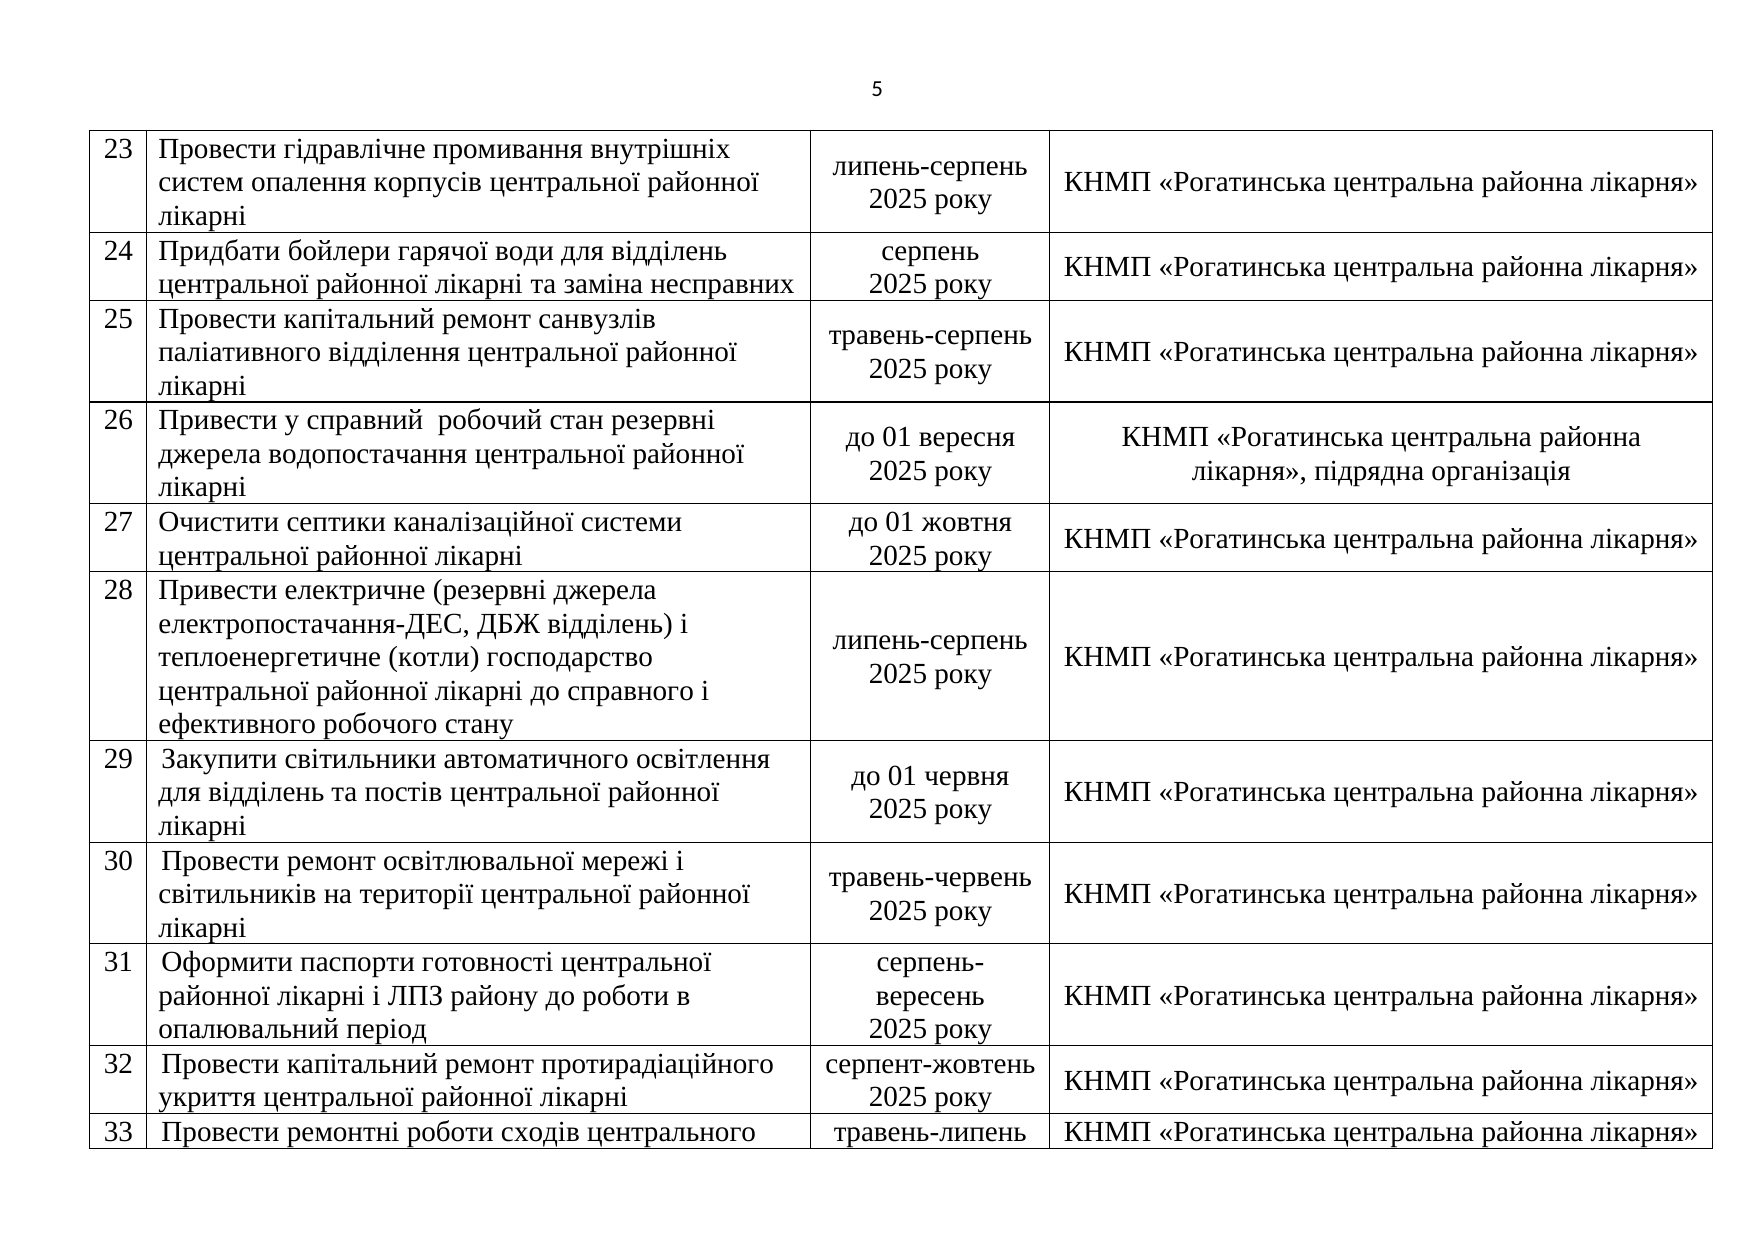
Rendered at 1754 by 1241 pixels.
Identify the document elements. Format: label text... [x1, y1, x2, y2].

table_cell КНМП «Рогатинська центральна районна лікарня» [1050, 504, 1712, 571]
table_cell КНМП «Рогатинська центральна районна лікарня» [1050, 572, 1712, 740]
table_cell КНМП «Рогатинська центральна районна лікарня» [1050, 233, 1712, 300]
table_cell Провести гідравлічне промивання внутрішніх систем опалення корпусів центральної районної лікарні [147, 131, 810, 232]
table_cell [811, 131, 1049, 232]
table_cell серпень 2025 року [811, 233, 1049, 300]
table_cell 25 [90, 301, 146, 401]
table_cell Провести ремонт освітлювальної мережі і світильників на території центральної районної лікарні [147, 843, 810, 943]
table_cell травень-серпень 2025 року [811, 301, 1049, 401]
table_cell 32 [90, 1046, 146, 1113]
table_cell КНМП «Рогатинська центральна районна лікарня» [1050, 1046, 1712, 1113]
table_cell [1050, 1114, 1712, 1148]
table_cell Привести у справний робочий стан резервні джерела водопостачання центральної районної лікарні [147, 403, 810, 503]
table_cell серпент-жовтень 2025 року [811, 1046, 1049, 1113]
table_cell 28 [90, 572, 146, 740]
table_cell Закупити світильники автоматичного освітлення для відділень та постів центральної районної лікарні [147, 741, 810, 842]
table_cell 31 [90, 944, 146, 1045]
table_cell 33 [90, 1114, 146, 1148]
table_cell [811, 1114, 1049, 1148]
table_cell Провести капітальний ремонт протирадіаційного укриття центральної районної лікарні [147, 1046, 810, 1113]
table_cell 24 [90, 233, 146, 300]
table_cell КНМП «Рогатинська центральна районна лікарня» [1050, 741, 1712, 842]
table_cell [147, 1114, 810, 1148]
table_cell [1050, 131, 1712, 232]
table_cell КНМП «Рогатинська центральна районна лікарня» [1050, 843, 1712, 943]
table_cell до 01 вересня 2025 року [811, 403, 1049, 503]
table_cell 27 [90, 504, 146, 571]
table_cell Придбати бойлери гарячої води для відділень центральної районної лікарні та заміна несправних [147, 233, 810, 300]
table_cell до 01 жовтня 2025 року [811, 504, 1049, 571]
table_cell серпень-вересень 2025 року [811, 944, 1049, 1045]
table_cell травень-червень 2025 року [811, 843, 1049, 943]
table_cell 23 [90, 131, 146, 232]
table_cell Очистити септики каналізаційної системи центральної районної лікарні [147, 504, 810, 571]
table_cell КНМП «Рогатинська центральна районна лікарня» [1050, 944, 1712, 1045]
table_cell до 01 червня 2025 року [811, 741, 1049, 842]
table_cell 29 [90, 741, 146, 842]
table_cell 26 [90, 403, 146, 503]
table_cell КНМП «Рогатинська центральна районна лікарня» [1050, 301, 1712, 401]
table_cell КНМП «Рогатинська центральна районна лікарня», підрядна організація [1050, 403, 1712, 503]
table_cell 30 [90, 843, 146, 943]
table_cell Провести капітальний ремонт санвузлів паліативного відділення центральної районної лікарні [147, 301, 810, 401]
table_cell Привести електричне (резервні джерела електропостачання-ДЕС, ДБЖ відділень) і теплоенергетичне (котли) господарство центральної районної лікарні до справного і ефективного робочого стану [147, 572, 810, 740]
table_cell липень-серпень 2025 року [811, 572, 1049, 740]
table_cell Оформити паспорти готовності центральної районної лікарні і ЛПЗ району до роботи в опалювальний період [147, 944, 810, 1045]
